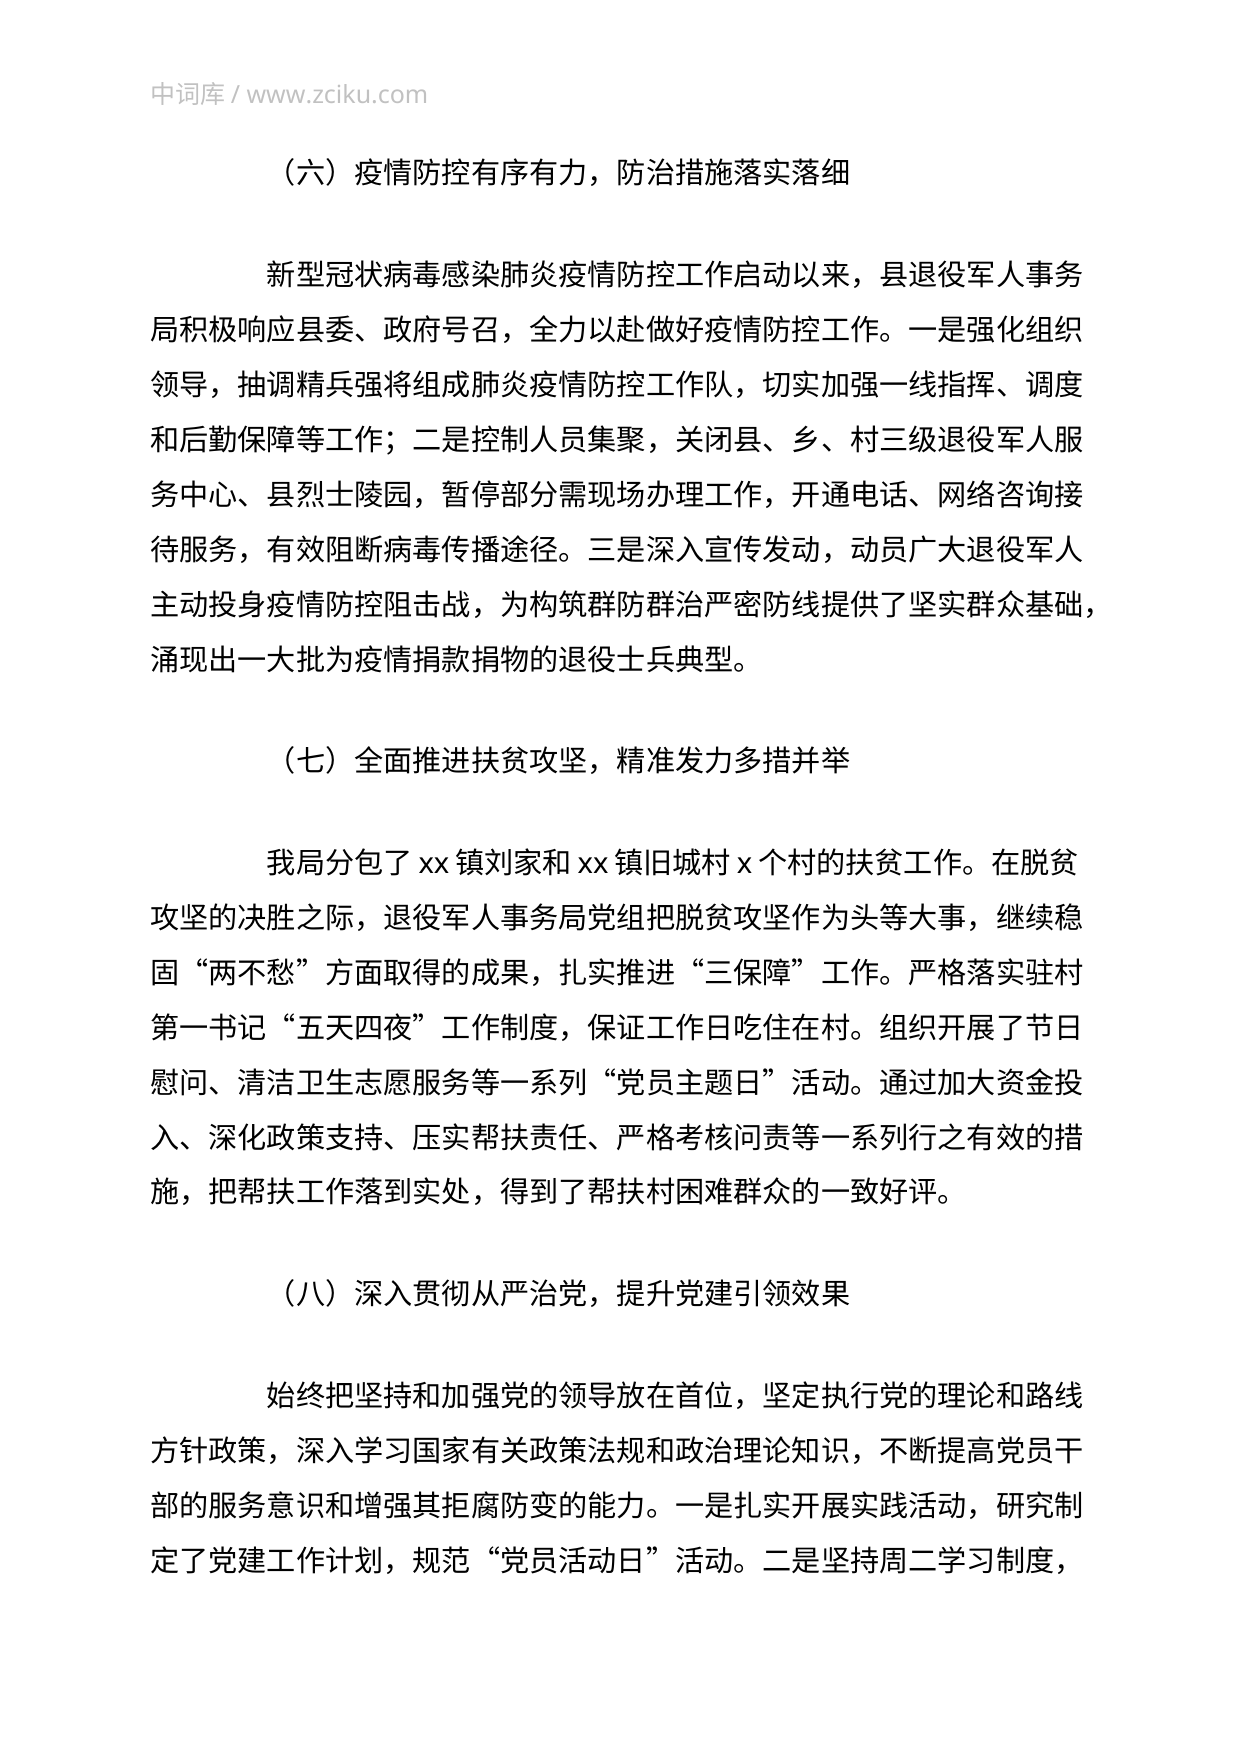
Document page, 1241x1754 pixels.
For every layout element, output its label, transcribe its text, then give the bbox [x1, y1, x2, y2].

text 新型冠状病毒感染肺炎疫情防控工作启动以来，县退役军人事务局积极响应县委、政府号召，全力以赴做好疫情防控工作。一是强化组织领导，抽调精兵强将组成肺炎疫情防控工作队，切实加强一线指挥、调度和后勤保障等工作；二是控制人员集聚，关闭县、乡、村三级退役军人服务中心、县烈士陵园，暂停部分需现场办理工作，开通电话、网络咨询接待服务，有效阻断病毒传播途径。三是深入宣传发动，动员广大退役军人主动投身疫情防控阻击战，为构筑群防群治严密防线提供了坚实群众基础，涌现出一大批为疫情捐款捐物的退役士兵典型。 [150, 252, 1090, 678]
text （八）深入贯彻从严治党，提升党建引领效果 [150, 1271, 1090, 1313]
text （七）全面推进扶贫攻坚，精准发力多措并举 [150, 738, 1090, 780]
text 我局分包了xx镇刘家和xx镇旧城村x个村的扶贫工作。在脱贫攻坚的决胜之际，退役军人事务局党组把脱贫攻坚作为头等大事，继续稳固“两不愁”方面取得的成果，扎实推进“三保障”工作。严格落实驻村第一书记“五天四夜”工作制度，保证工作日吃住在村。组织开展了节日慰问、清洁卫生志愿服务等一系列“党员主题日”活动。通过加大资金投入、深化政策支持、压实帮扶责任、严格考核问责等一系列行之有效的措施，把帮扶工作落到实处，得到了帮扶村困难群众的一致好评。 [150, 839, 1090, 1211]
text （六）疫情防控有序有力，防治措施落实落细 [150, 150, 1090, 192]
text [150, 1373, 1090, 1579]
